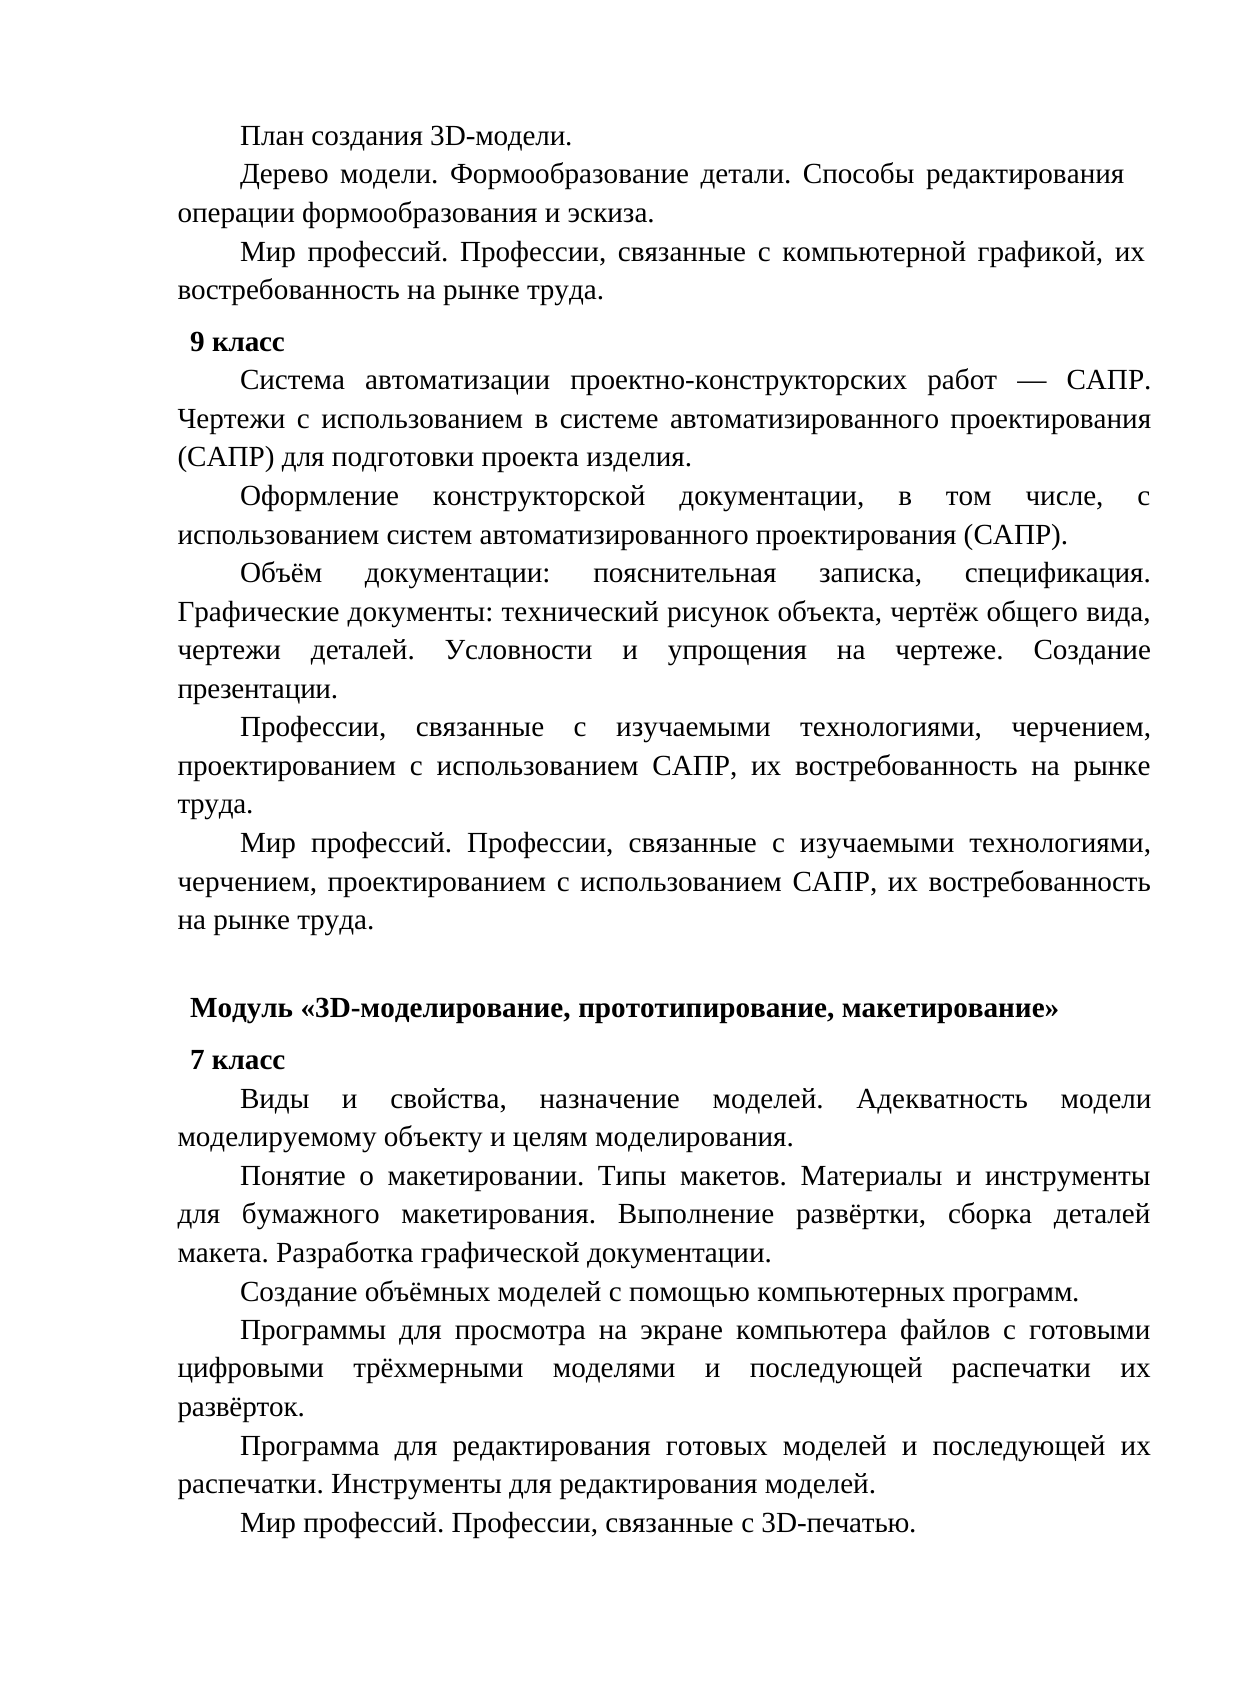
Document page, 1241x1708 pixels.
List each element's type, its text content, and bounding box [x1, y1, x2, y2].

text Оформление конструкторской документации, в том числе, с использованием систем автоматизированного проектирования (САПР). [177, 478, 1151, 550]
text План создания 3D-модели. [240, 118, 1163, 151]
text Объём документации: пояснительная записка, спецификация. Графические документы: технический рисунок объекта, чертёж общего вида, чертежи деталей. Условности и упрощения на чертеже. Создание презентации. [177, 555, 1152, 704]
text Дерево модели. Формообразование детали. Способы редактирования операции формообразования и эскиза. [177, 157, 1163, 229]
subtitle 9 класс [190, 324, 1163, 357]
text Понятие о макетировании. Типы макетов. Материалы и инструменты для бумажного макетирования. Выполнение развёртки, сборка деталей макета. Разработка графической документации. [177, 1158, 1151, 1269]
text Программы для просмотра на экране компьютера файлов с готовыми цифровыми трёхмерными моделями и последующей распечатки их развёрток. [177, 1312, 1151, 1423]
text Мир профессий. Профессии, связанные с изучаемыми технологиями, черчением, проектированием с использованием САПР, их востребованность на рынке труда. [177, 825, 1152, 936]
subtitle Модуль «3D-моделирование, прототипирование, макетирование» 7 класс [190, 971, 1059, 1075]
text Создание объёмных моделей с помощью компьютерных программ. [240, 1274, 1163, 1307]
text Программа для редактирования готовых моделей и последующей их распечатки. Инструменты для редактирования моделей. [177, 1428, 1151, 1500]
text Система автоматизации проектно-конструкторских работ — САПР. Чертежи с использованием в системе автоматизированного проектирования (САПР) для подготовки проекта изделия. [177, 362, 1152, 473]
text Мир профессий. Профессии, связанные с 3D-печатью. [240, 1505, 1163, 1538]
text Мир профессий. Профессии, связанные с компьютерной графикой, их востребованность на рынке труда. [177, 234, 1163, 306]
text Виды и свойства, назначение моделей. Адекватность модели моделируемому объекту и целям моделирования. [177, 1081, 1152, 1153]
text Профессии, связанные с изучаемыми технологиями, черчением, проектированием с использованием САПР, их востребованность на рынке труда. [177, 709, 1152, 820]
